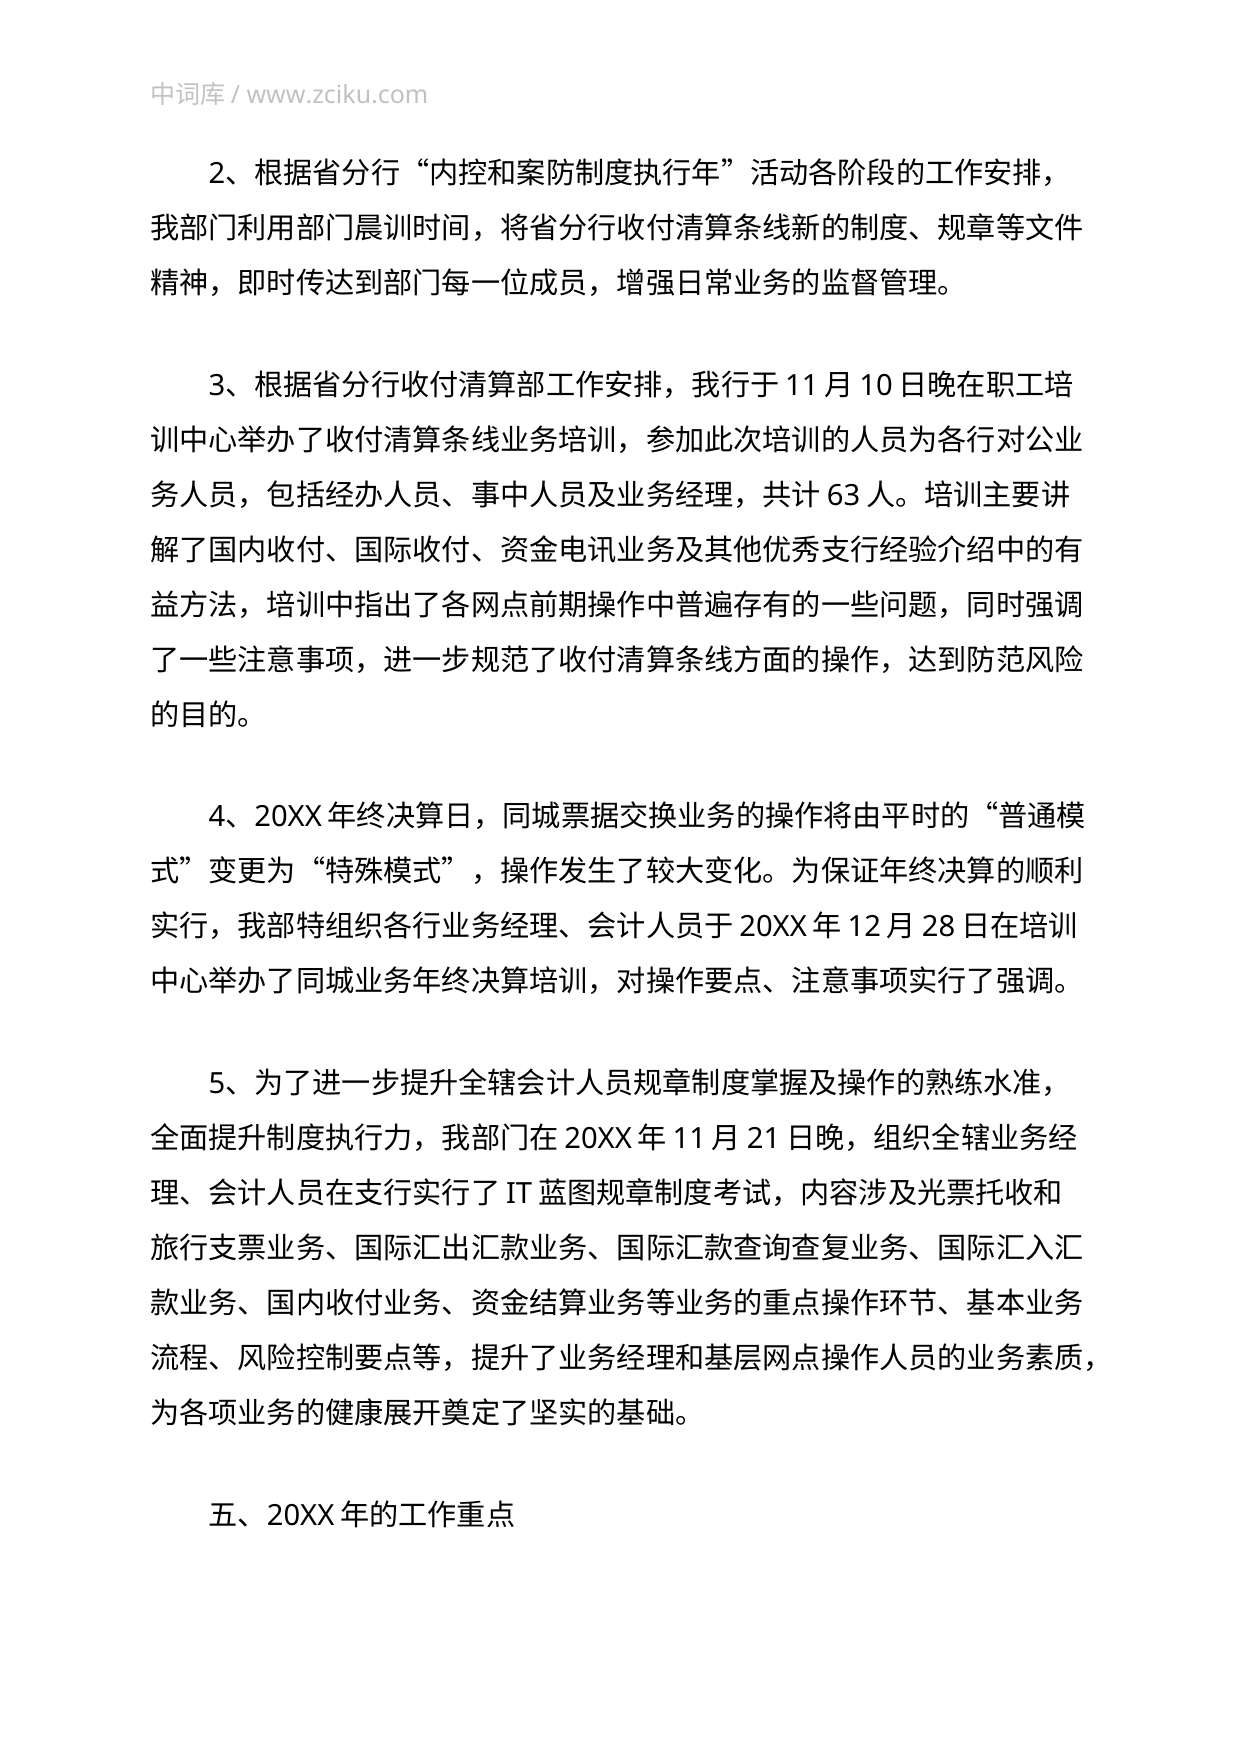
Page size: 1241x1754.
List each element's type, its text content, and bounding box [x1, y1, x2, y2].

text 五、20XX年的工作重点 [150, 1491, 1090, 1533]
text 3、根据省分行收付清算部工作安排，我行于11月10日晚在职工培训中心举办了收付清算条线业务培训，参加此次培训的人员为各行对公业务人员，包括经办人员、事中人员及业务经理，共计63人。培训主要讲解了国内收付、国际收付、资金电讯业务及其他优秀支行经验介绍中的有益方法，培训中指出了各网点前期操作中普遍存有的一些问题，同时强调了一些注意事项，进一步规范了收付清算条线方面的操作，达到防范风险的目的。 [150, 362, 1090, 733]
text 2、根据省分行“内控和案防制度执行年”活动各阶段的工作安排，我部门利用部门晨训时间，将省分行收付清算条线新的制度、规章等文件精神，即时传达到部门每一位成员，增强日常业务的监督管理。 [150, 150, 1090, 302]
text 4、20XX年终决算日，同城票据交换业务的操作将由平时的“普通模式”变更为“特殊模式”，操作发生了较大变化。为保证年终决算的顺利实行，我部特组织各行业务经理、会计人员于20XX年12月28日在培训中心举办了同城业务年终决算培训，对操作要点、注意事项实行了强调。 [150, 793, 1090, 1000]
text 5、为了进一步提升全辖会计人员规章制度掌握及操作的熟练水准，全面提升制度执行力，我部门在20XX年11月21日晚，组织全辖业务经理、会计人员在支行实行了IT蓝图规章制度考试，内容涉及光票托收和旅行支票业务、国际汇出汇款业务、国际汇款查询查复业务、国际汇入汇款业务、国内收付业务、资金结算业务等业务的重点操作环节、基本业务流程、风险控制要点等，提升了业务经理和基层网点操作人员的业务素质，为各项业务的健康展开奠定了坚实的基础。 [150, 1060, 1090, 1432]
